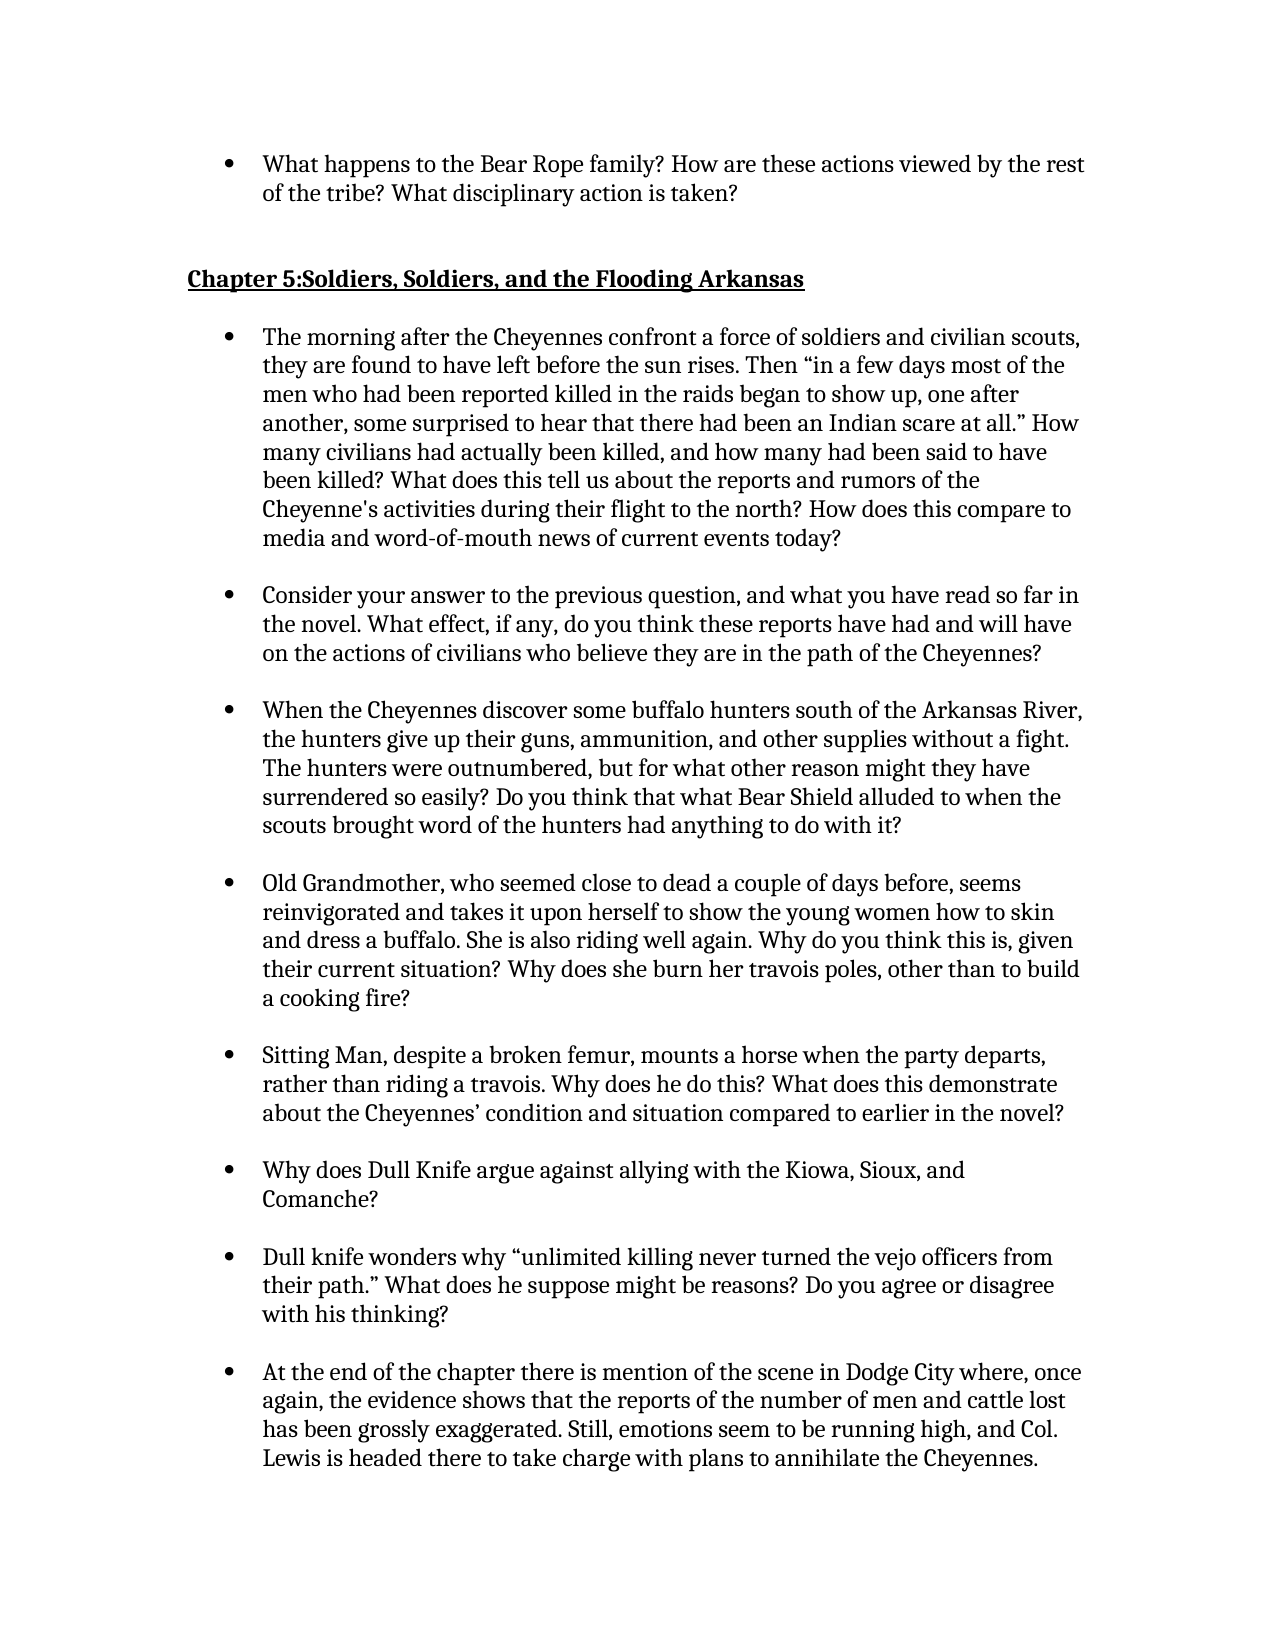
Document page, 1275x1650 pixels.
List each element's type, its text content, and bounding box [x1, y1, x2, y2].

list When the Cheyennes discover some buffalo hunters south of the Arkansas River, the hunters give up their guns, ammunition, and other supplies without a fight. The hunters were outnumbered, but for what other reason might they have surrendered so easily? Do you think that what Bear Shield alluded to when the scouts brought word of the hunters had anything to do with it? [225, 696, 1087, 840]
list Why does Dull Knife argue against allying with the Kiowa, Sioux, and Comanche? [225, 1156, 1087, 1214]
list Sitting Man, despite a broken femur, mounts a horse when the party departs, rather than riding a travois. Why does he do this? What does this demonstrate about the Cheyennes’ condition and situation compared to earlier in the novel? [225, 1041, 1087, 1127]
list Consider your answer to the previous question, and what you have read so far in the novel. What effect, if any, do you think these reports have had and will have on the actions of civilians who believe they are in the path of the Cheyennes? [225, 581, 1087, 667]
text Chapter 5: Soldiers, Soldiers, and the Flooding Arkansas [187, 265, 1087, 294]
list Dull knife wonders why “unlimited killing never turned the vejo officers from their path.” What does he suppose might be reasons? Do you agree or disagree with his thinking? [225, 1242, 1087, 1329]
list The morning after the Cheyennes confront a force of soldiers and civilian scouts, they are found to have left before the sun rises. Then “in a few days most of the men who had been reported killed in the raids began to show up, one after another, some surprised to hear that there had been an Indian scare at all.” How many civilians had actually been killed, and how many had been said to have been killed? What does this tell us about the reports and rumors of the Cheyenne's activities during their flight to the north? How does this compare to media and word-of-mouth news of current events today? [225, 322, 1087, 552]
list Old Grandmother, who seemed close to dead a couple of days before, seems reinvigorated and takes it upon herself to show the young women how to skin and dress a buffalo. She is also riding well again. Why do you think this is, given their current situation? Why does she burn her travois poles, other than to build a cooking fire? [225, 869, 1087, 1012]
list What happens to the Bear Rope family? How are these actions viewed by the rest of the tribe? What disciplinary action is taken? [225, 150, 1087, 207]
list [225, 1357, 1087, 1472]
